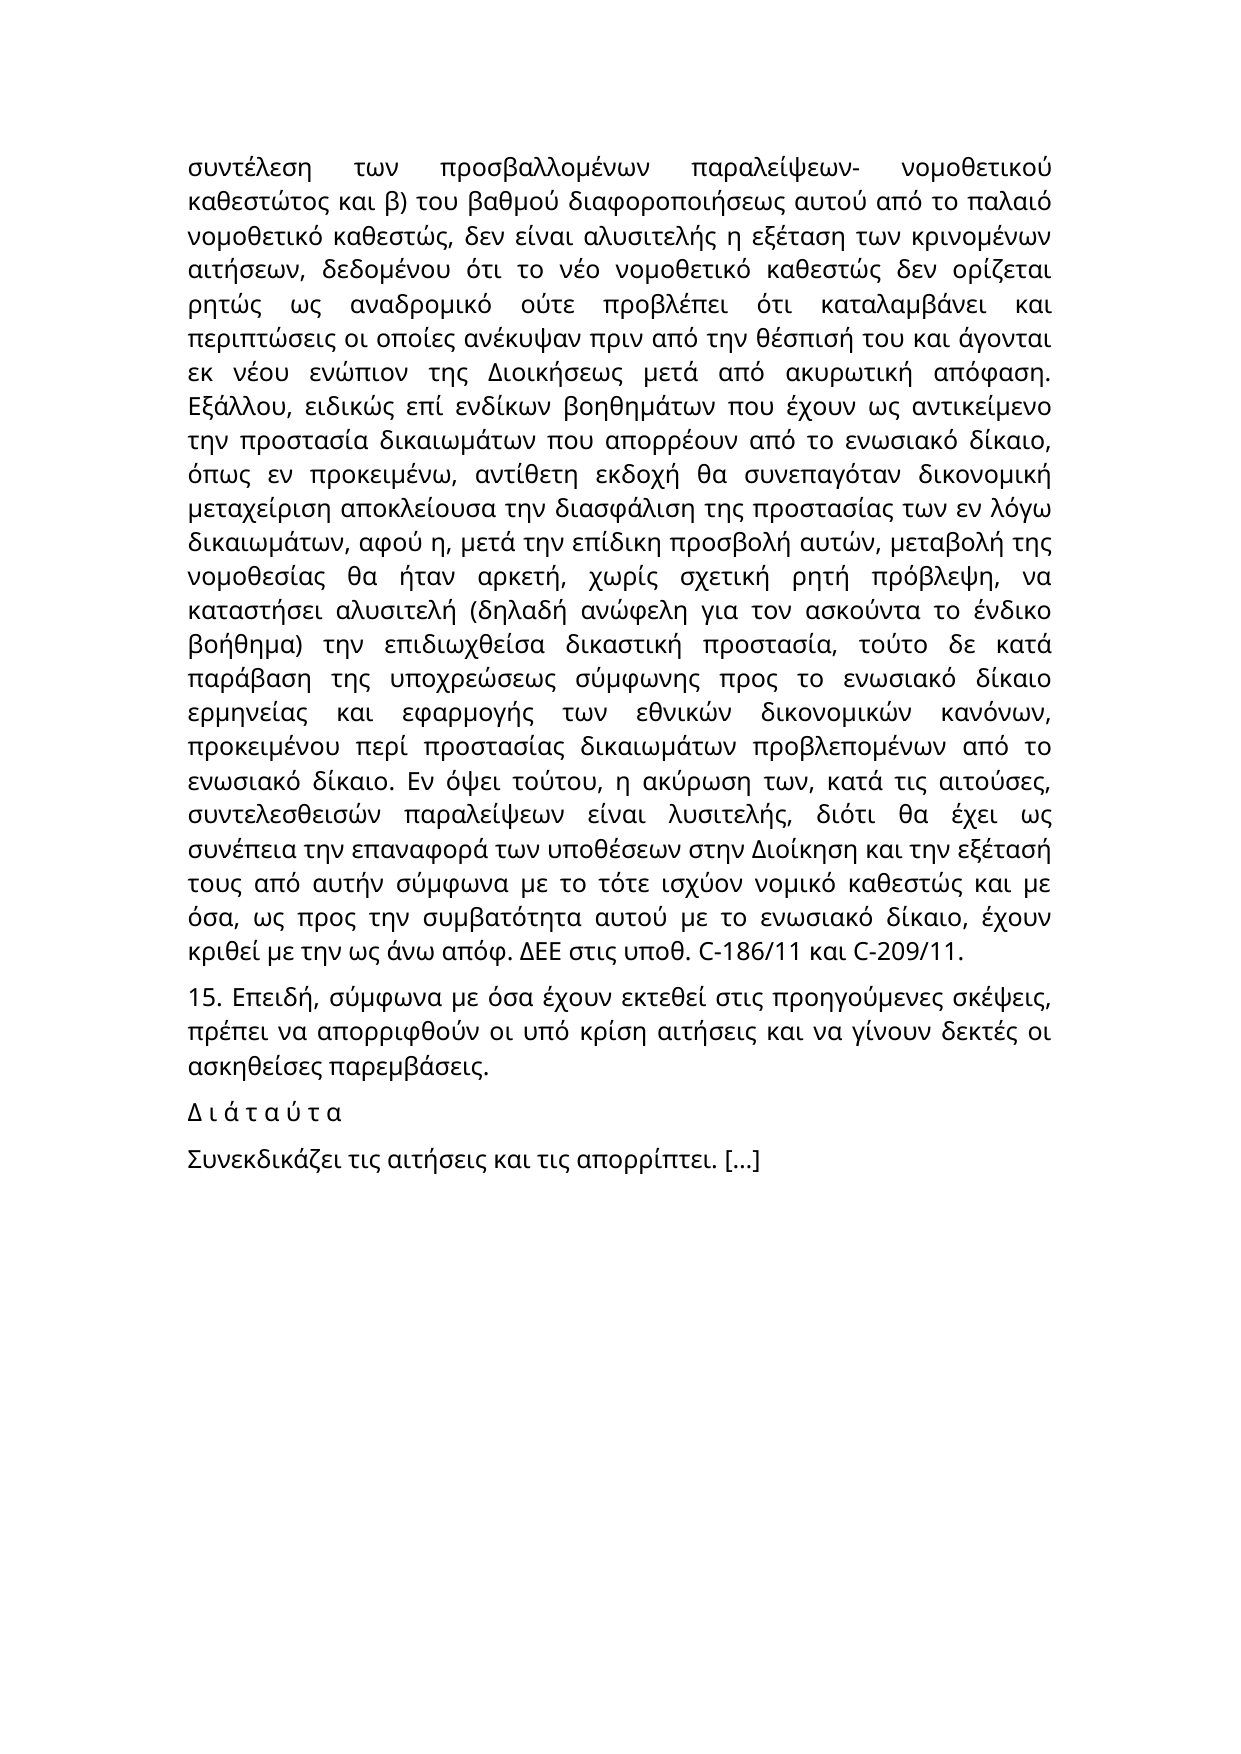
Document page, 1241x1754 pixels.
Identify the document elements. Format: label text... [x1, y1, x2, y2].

text Συνεκδικάζει τις αιτήσεις και τις απορρίπτει. […] [187, 1141, 1053, 1175]
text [187, 150, 1053, 967]
text Δ ι ά τ α ύ τ α [187, 1095, 1053, 1129]
text 15. Επειδή, σύμφωνα με όσα έχουν εκτεθεί στις προηγούμενες σκέψεις, πρέπει να απορριφθούν οι υπό κρίση αιτήσεις και να γίνουν δεκτές οι ασκηθείσες παρεμβάσεις. [187, 980, 1053, 1082]
